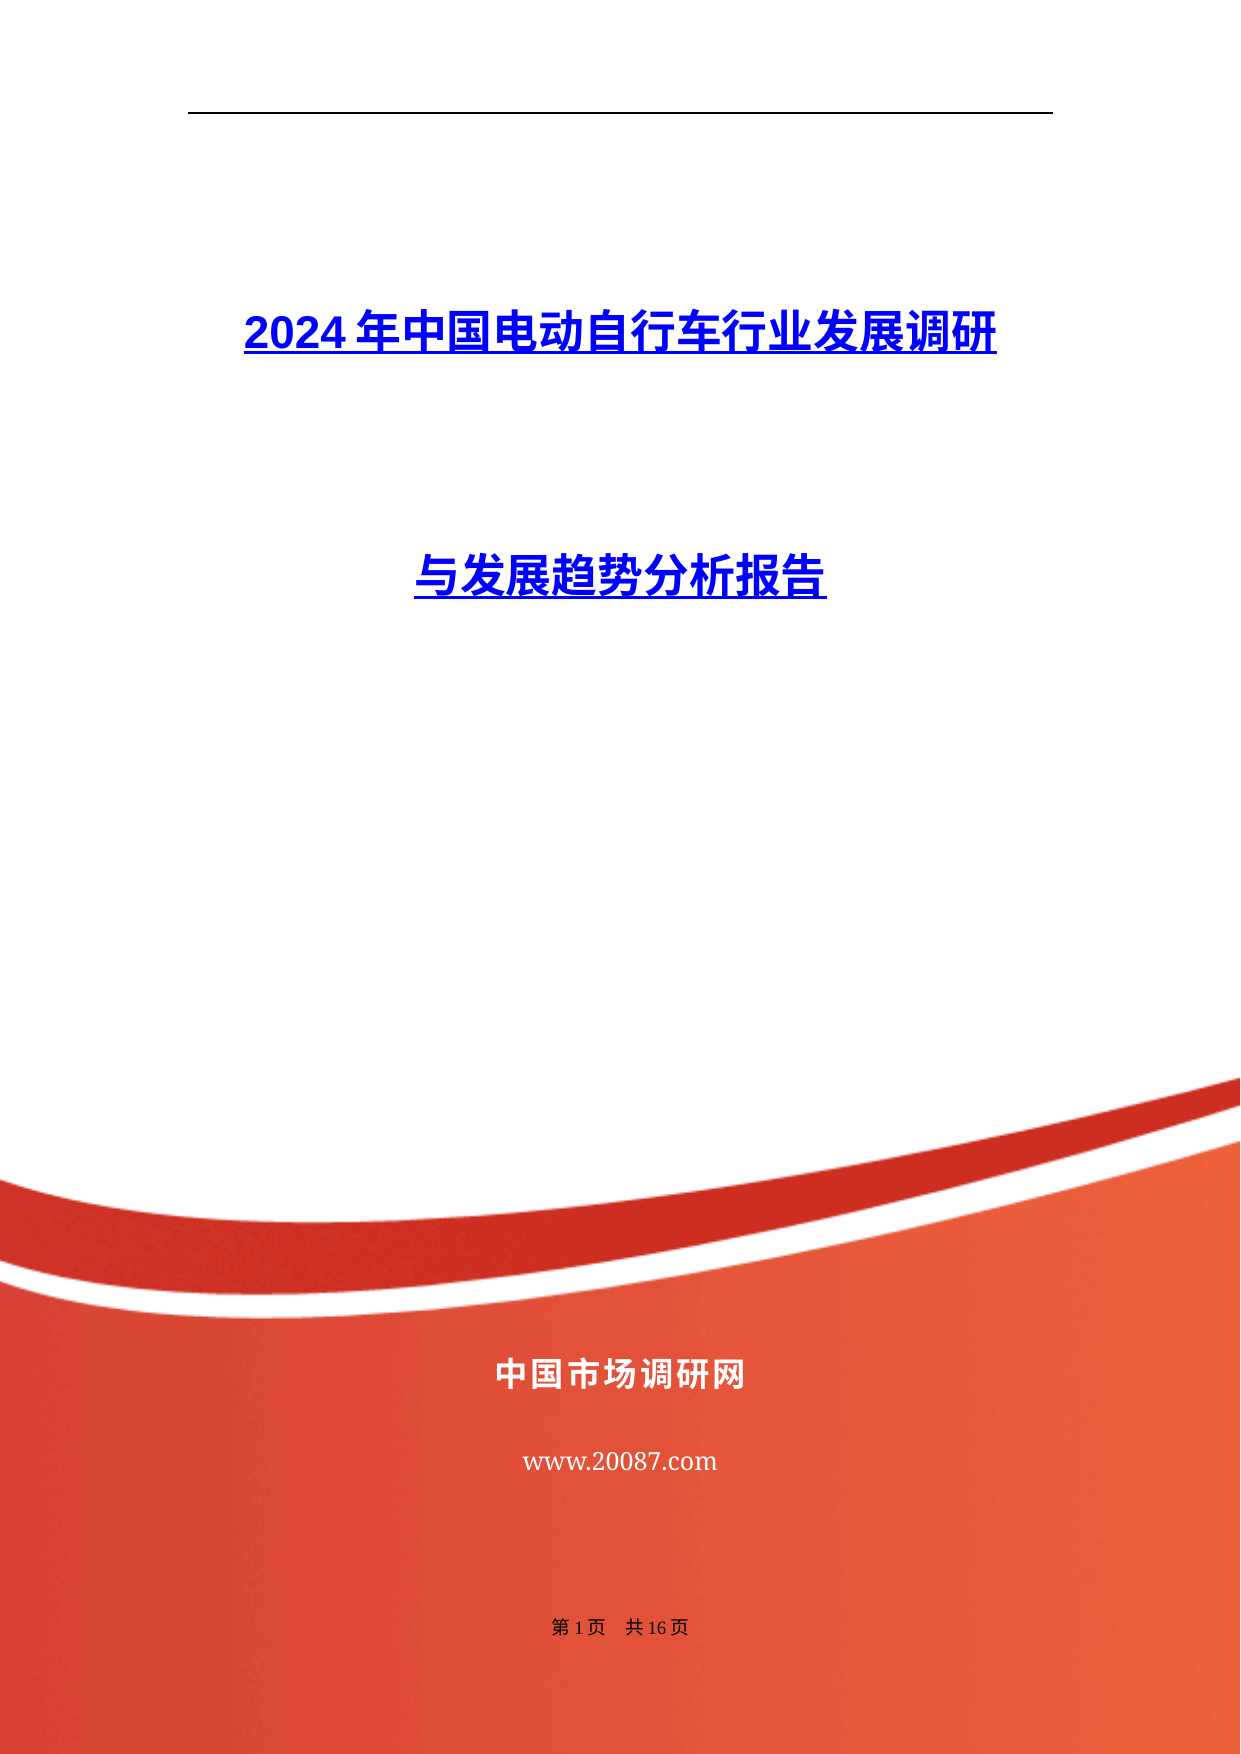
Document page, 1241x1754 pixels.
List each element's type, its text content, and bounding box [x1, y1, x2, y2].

text www.20087.com [187, 1428, 1053, 1493]
picture [0, 1006, 1241, 1754]
subtitle 中国市场调研网 [187, 1339, 1053, 1404]
table_header 2024年中国电动自行车行业发展调研与发展趋势分析报告 [188, 207, 1053, 773]
